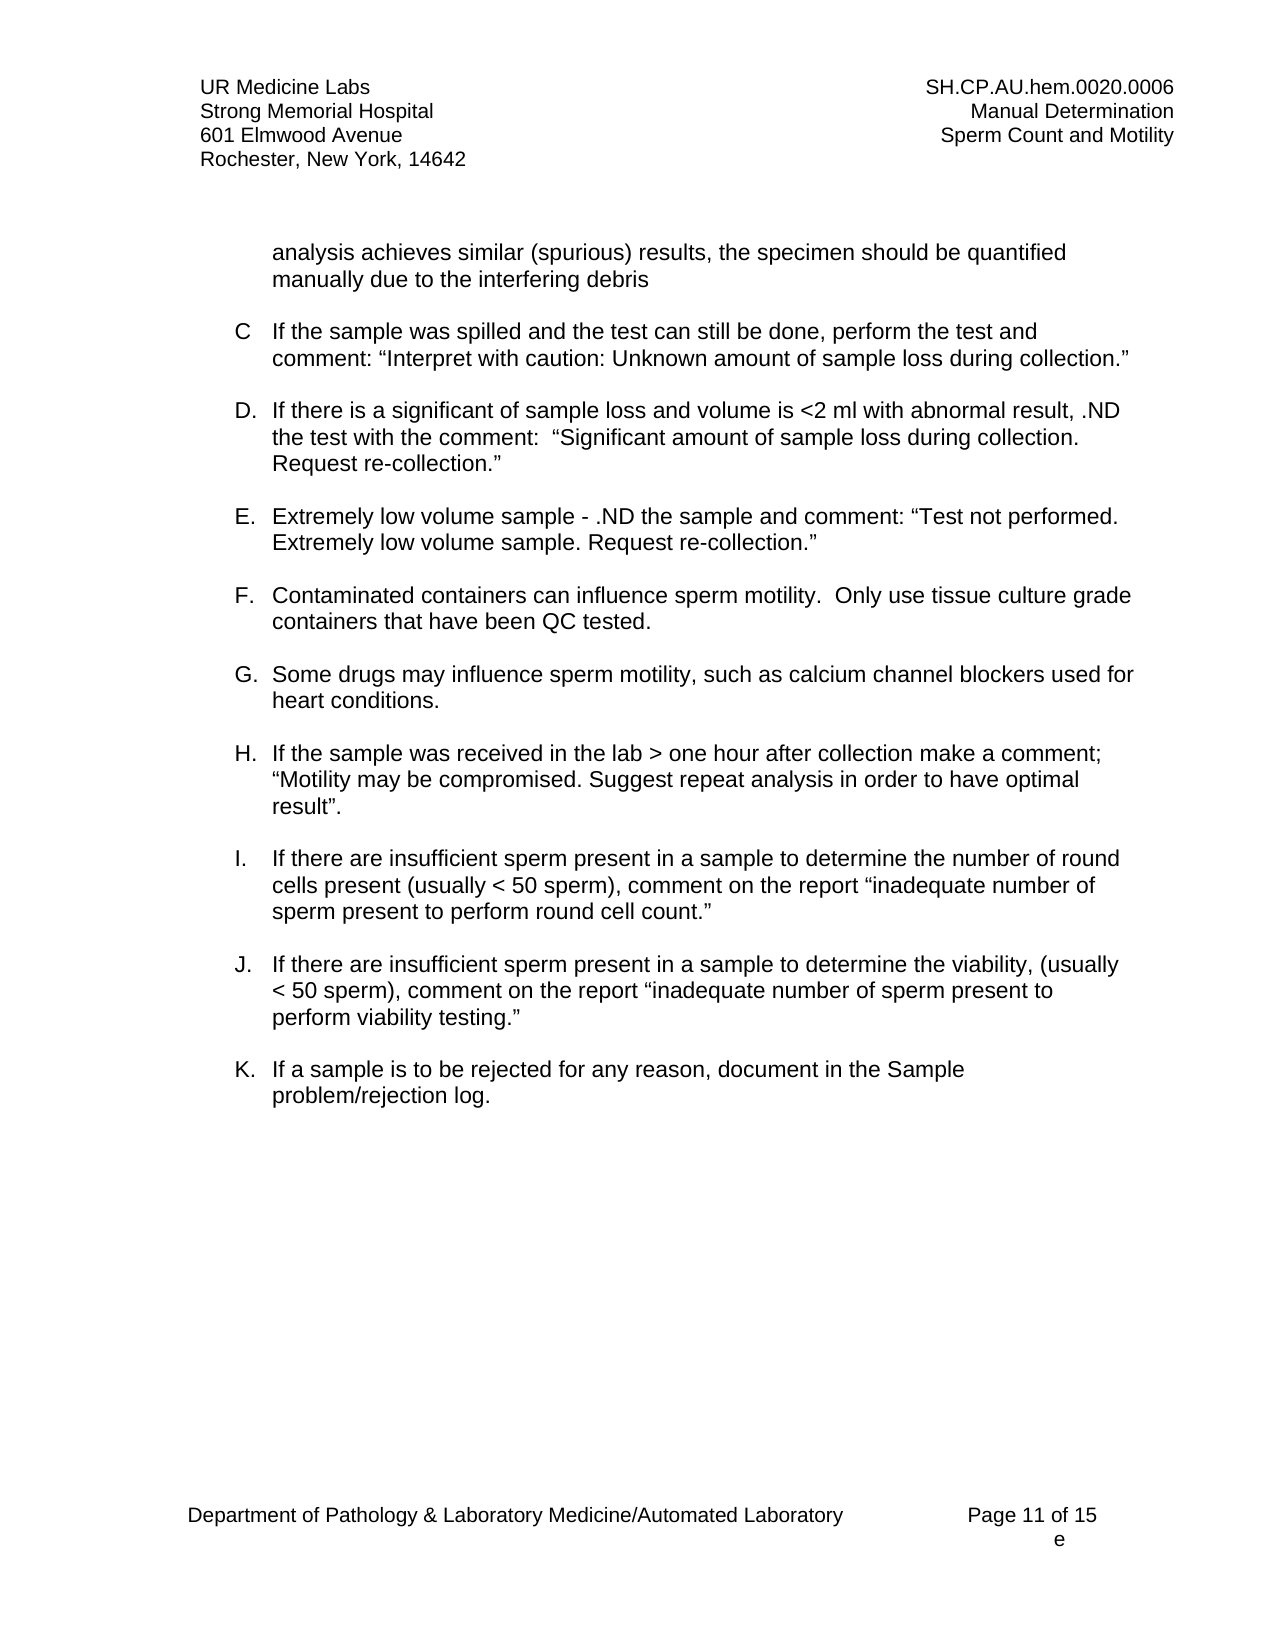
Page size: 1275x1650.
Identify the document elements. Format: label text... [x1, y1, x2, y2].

list Extremely low volume sample - .ND the sample and comment: “Test not performed. Extremely low volume sample. Request re-collection.” [234, 503, 1134, 555]
text C If the sample was spilled and the test can still be done, perform the test and comment: “Interpret with caution: Unknown amount of sample loss during collection.” [234, 318, 1134, 371]
list Some drugs may influence sperm motility, such as calcium channel blockers used for heart conditions. [234, 661, 1134, 713]
list If the sample was received in the lab > one hour after collection make a comment; “Motility may be compromised. Suggest repeat analysis in order to have optimal result”. [234, 740, 1134, 819]
list Contaminated containers can influence sperm motility. Only use tissue culture grade containers that have been QC tested. [234, 582, 1134, 634]
list If there are insufficient sperm present in a sample to determine the viability, (usually < 50 sperm), comment on the report “inadequate number of sperm present to perform viability testing.” [234, 951, 1134, 1030]
list If there are insufficient sperm present in a sample to determine the number of round cells present (usually < 50 sperm), comment on the report “inadequate number of sperm present to perform round cell count.” [234, 845, 1134, 924]
list If there is a significant of sample loss and volume is <2 ml with abnormal result, .ND the test with the comment: “Significant amount of sample loss during collection. Request re-collection.” [234, 397, 1134, 476]
list If a sample is to be rejected for any reason, document in the Sample problem/rejection log. [234, 1056, 1134, 1109]
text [234, 239, 1134, 292]
